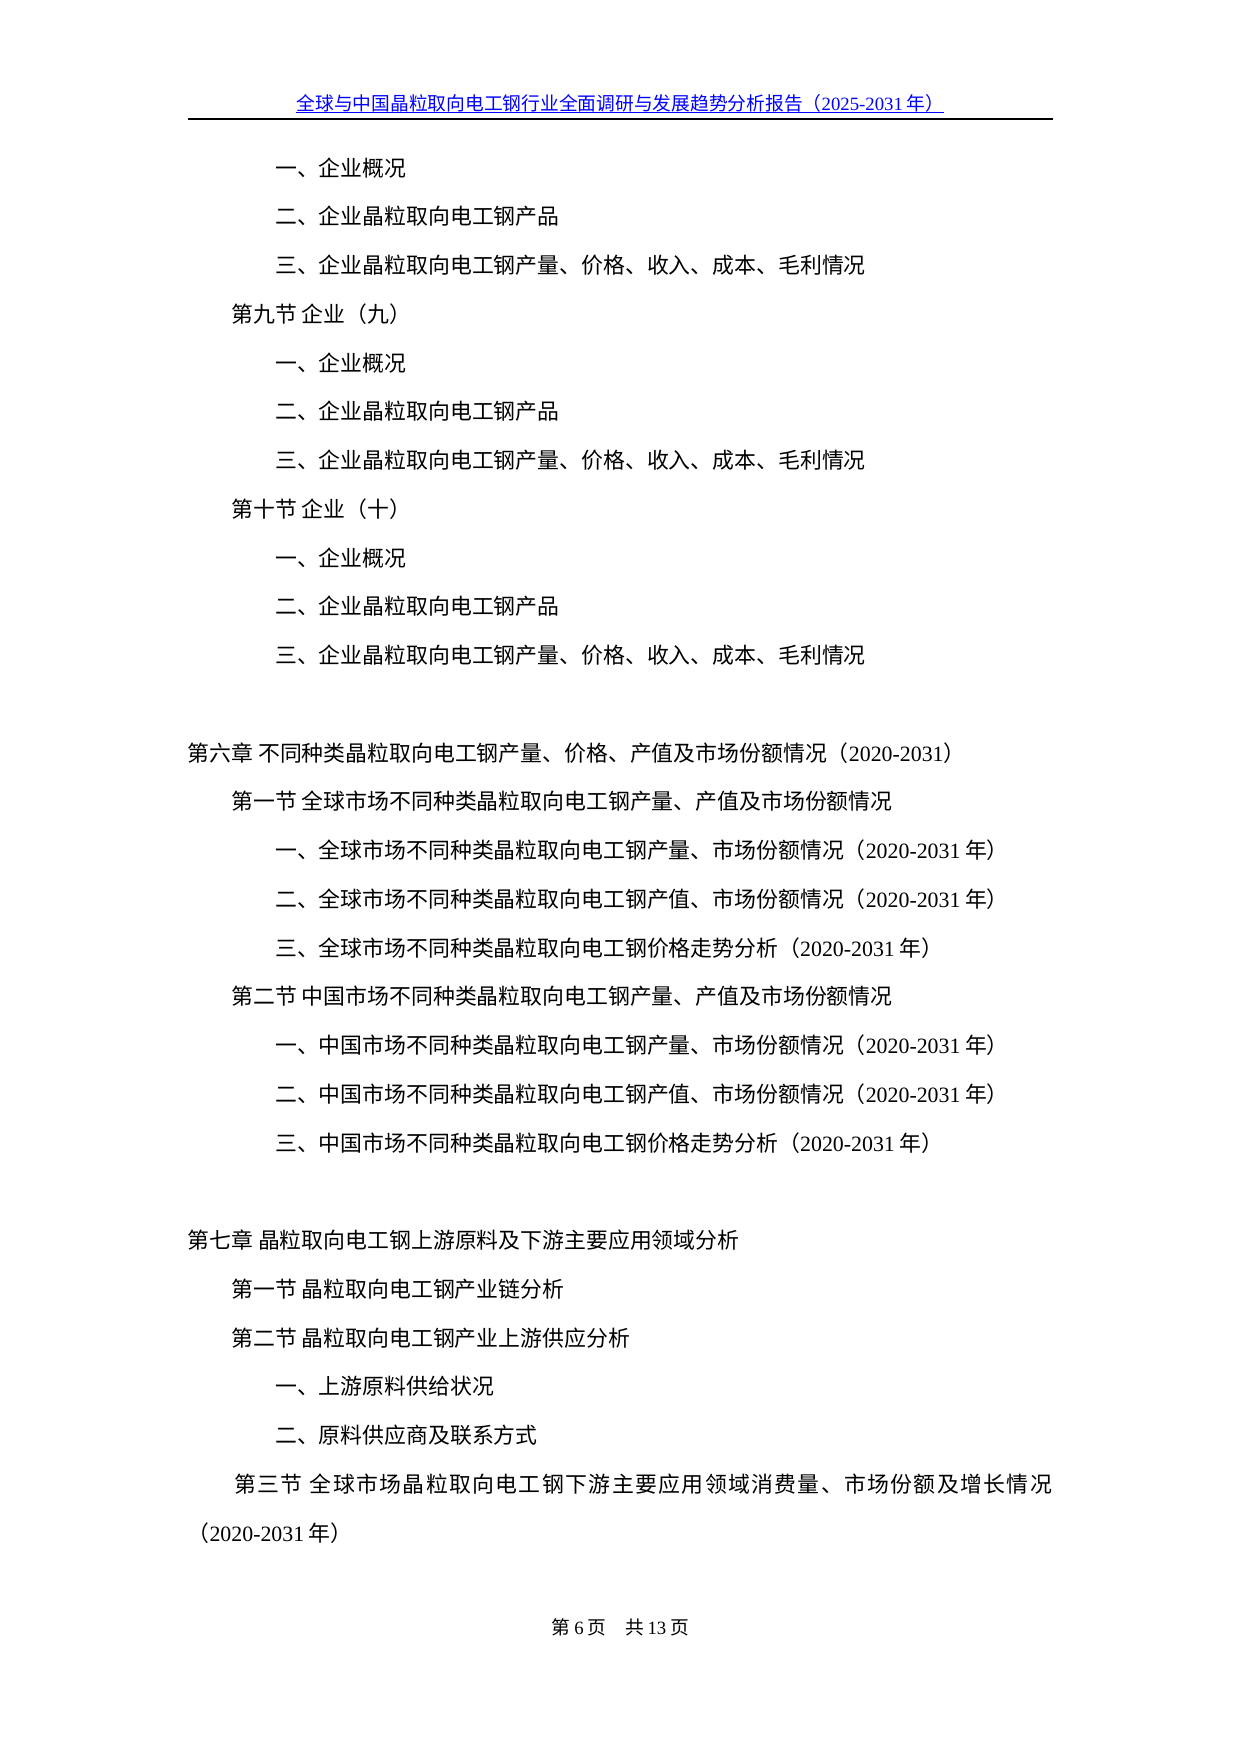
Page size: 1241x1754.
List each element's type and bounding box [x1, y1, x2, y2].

text [187, 150, 1053, 1548]
